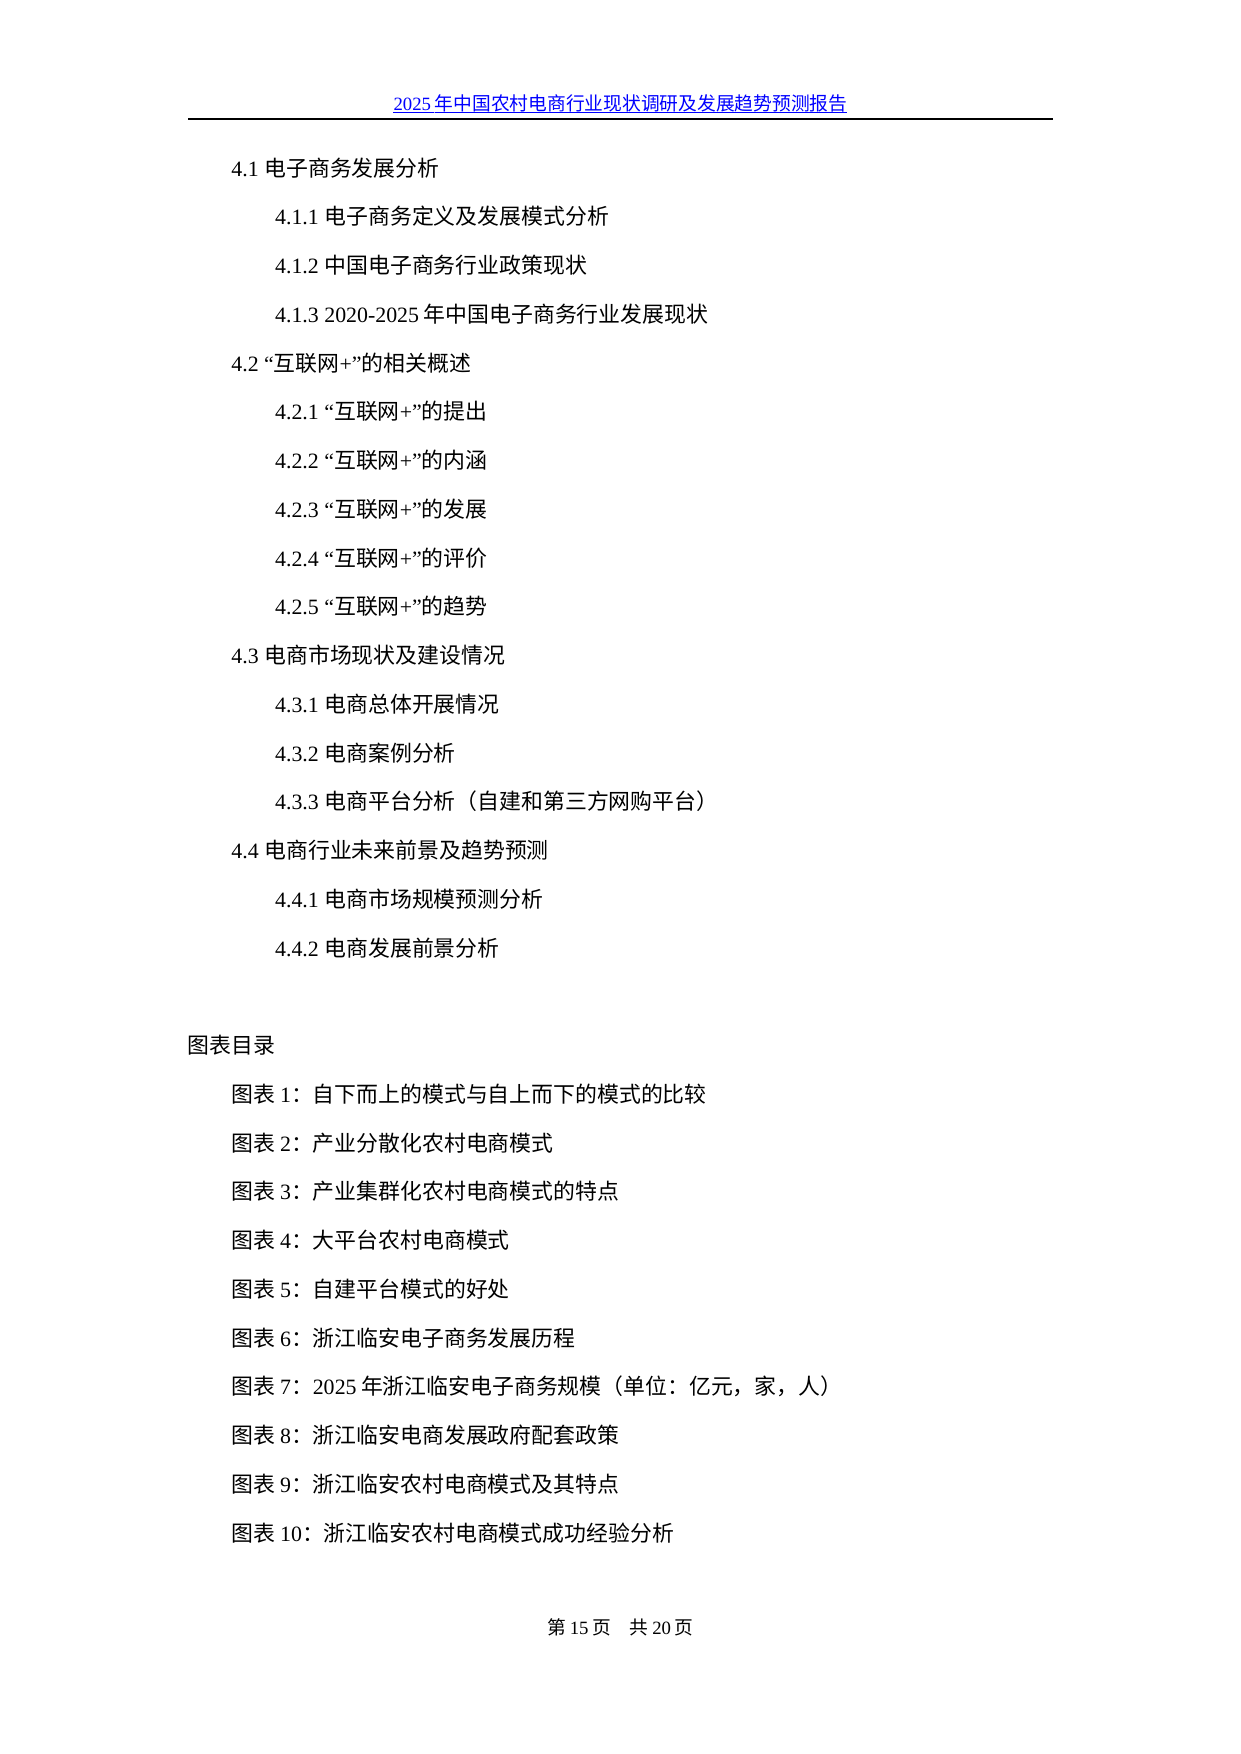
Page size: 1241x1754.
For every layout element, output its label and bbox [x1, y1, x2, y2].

text [187, 150, 1053, 1548]
